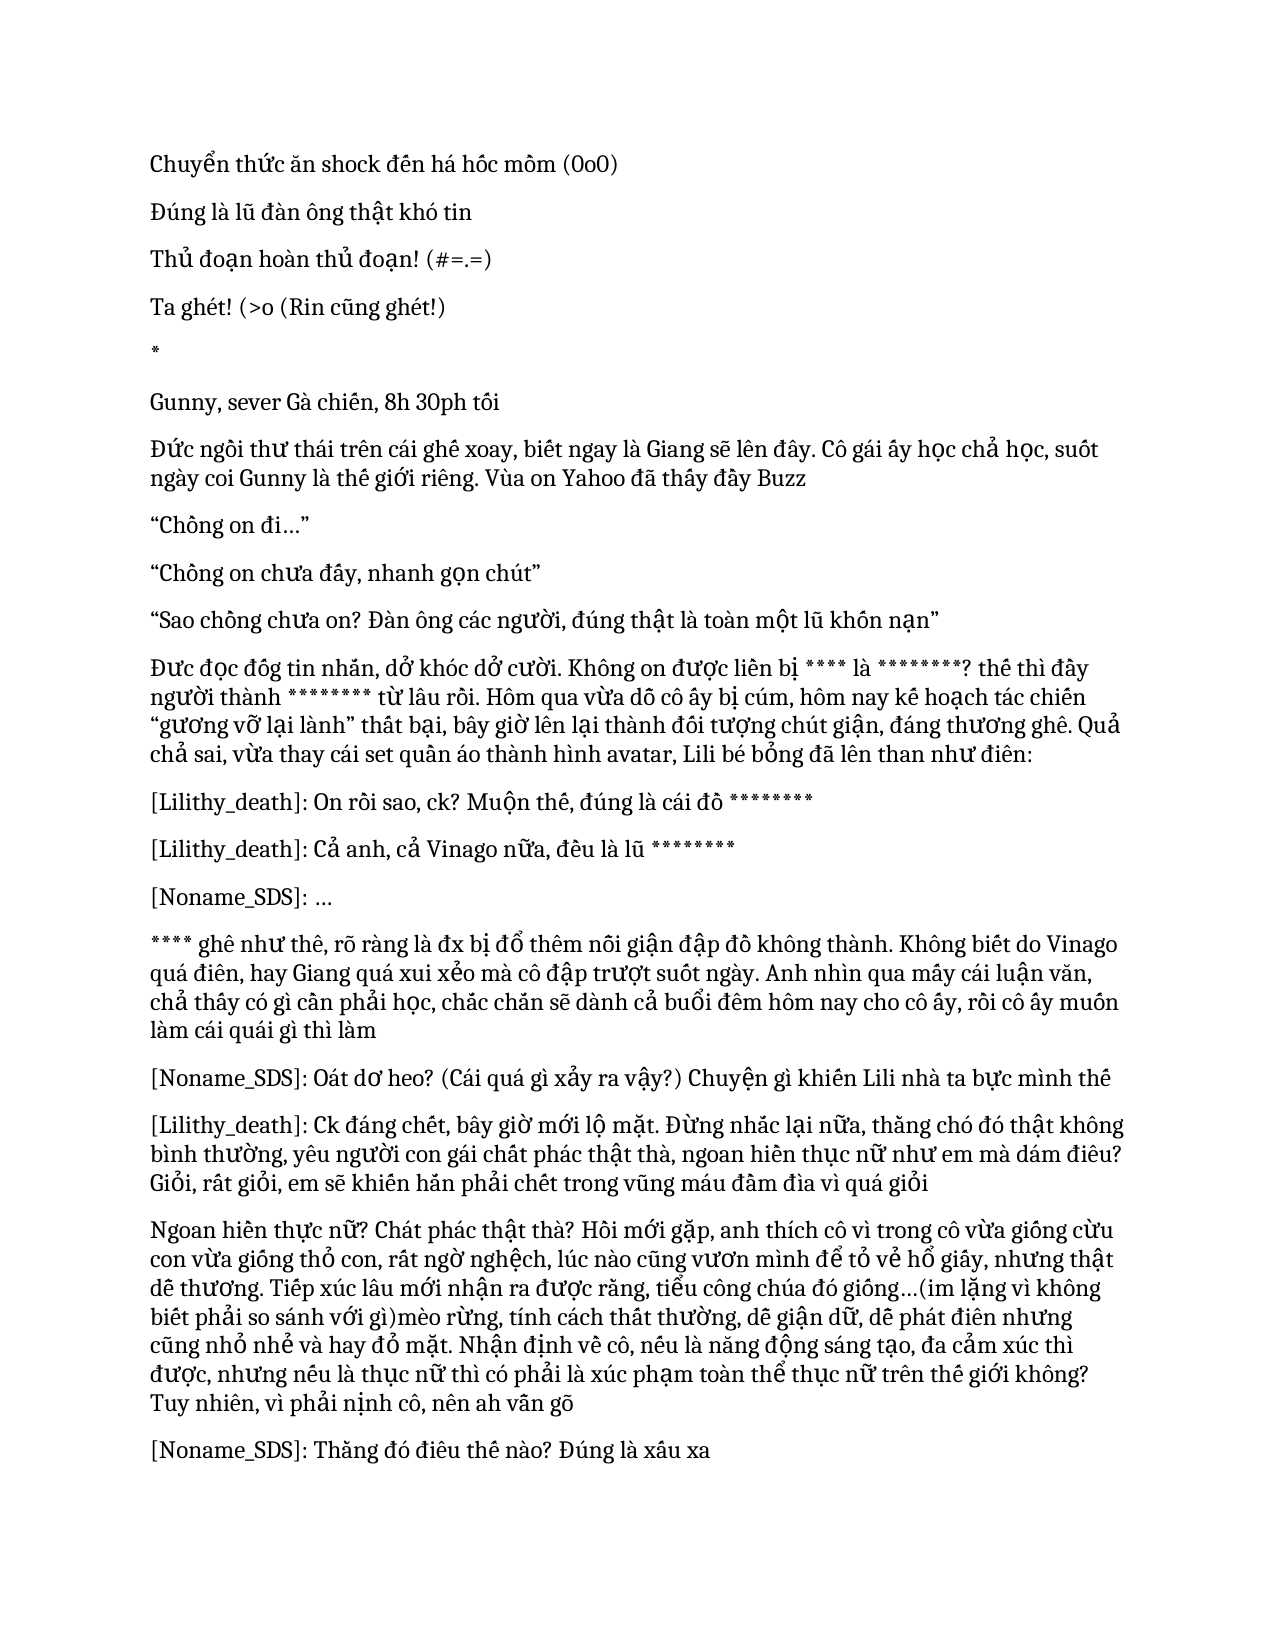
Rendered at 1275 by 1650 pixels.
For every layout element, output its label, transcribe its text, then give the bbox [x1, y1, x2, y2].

text Đúng là lũ đàn ông thật khó tin [150, 197, 1125, 226]
text Đưc đọc đốg tin nhắn, dở khóc dở cười. Không on được liền bị **** là ********? thế thì đầy người thành ******** từ lâu rồi. Hôm qua vừa dỗ cô ấy bị cúm, hôm nay kế hoạch tác chiến “gương vỡ lại lành” thất bại, bây giờ lên lại thành đối tượng chút giận, đáng thương ghê. Quả chả sai, vừa thay cái set quần áo thành hình avatar, Lili bé bỏng đã lên than như điên: [150, 654, 1125, 769]
text Ta ghét! (>o (Rin cũng ghét!) [150, 292, 1125, 321]
text [Noname_SDS]: Oát dơ heo? (Cái quá gì xảy ra vậy?) Chuyện gì khiến Lili nhà ta bực mình thế [150, 1064, 1125, 1092]
text Chuyển thức ăn shock đến há hốc mồm (0o0) [150, 150, 1125, 179]
text [Lilithy_death]: Ck đáng chết, bây giờ mới lộ mặt. Đừng nhắc lại nữa, thằng chó đó thật không bình thường, yêu người con gái chất phác thật thà, ngoan hiền thục nữ như em mà dám điêu? Giỏi, rất giỏi, em sẽ khiến hắn phải chết trong vũng máu đầm đìa vì quá giỏi [150, 1111, 1125, 1197]
text [Noname_SDS]: Thằng đó điêu thế nào? Đúng là xấu xa [150, 1436, 1125, 1465]
text [Noname_SDS]: … [150, 882, 1125, 911]
text Đức ngồi thư thái trên cái ghế xoay, biết ngay là Giang sẽ lên đây. Cô gái ấy học chả học, suốt ngày coi Gunny là thế giới riêng. Vùa on Yahoo đã thấy đầy Buzz [150, 435, 1125, 492]
text “Chồng on đi…” [150, 511, 1125, 540]
text [Lilithy_death]: On rồi sao, ck? Muộn thế, đúng là cái đồ ******** [150, 787, 1125, 816]
text [Lilithy_death]: Cả anh, cả Vinago nữa, đều là lũ ******** [150, 835, 1125, 864]
text **** ghê như thê, rõ ràng là đx bị đổ thêm nỗi giận đập đồ không thành. Không biết do Vinago quá điên, hay Giang quá xui xẻo mà cô đập trượt suốt ngày. Anh nhìn qua mấy cái luận văn, chả thấy có gì cần phải học, chắc chắn sẽ dành cả buổi đêm hôm nay cho cô ấy, rồi cô ấy muốn làm cái quái gì thì làm [150, 930, 1125, 1045]
text Gunny, sever Gà chiến, 8h 30ph tối [150, 387, 1125, 416]
text “Sao chồng chưa on? Đàn ông các người, đúng thật là toàn một lũ khốn nạn” [150, 606, 1125, 635]
text “Chồng on chưa đấy, nhanh gọn chút” [150, 559, 1125, 587]
text * [150, 340, 1125, 369]
text Ngoan hiền thực nữ? Chát phác thật thà? Hồi mới gặp, anh thích cô vì trong cô vừa giống cừu con vừa giống thỏ con, rất ngờ nghệch, lúc nào cũng vươn mình để tỏ vẻ hổ giấy, nhưng thật dễ thương. Tiếp xúc lâu mới nhận ra được rằng, tiểu công chúa đó giống…(im lặng vì không biết phải so sánh với gì)mèo rừng, tính cách thất thường, dễ giận dữ, dễ phát điên nhưng cũng nhỏ nhẻ và hay đỏ mặt. Nhận định về cô, nếu là năng động sáng tạo, đa cảm xúc thì được, nhưng nếu là thục nữ thì có phải là xúc phạm toàn thể thục nữ trên thế giới không? Tuy nhiên, vì phải nịnh cô, nên ah vẫn gõ [150, 1216, 1125, 1417]
text Thủ đoạn hoàn thủ đoạn! (#=.=) [150, 245, 1125, 274]
